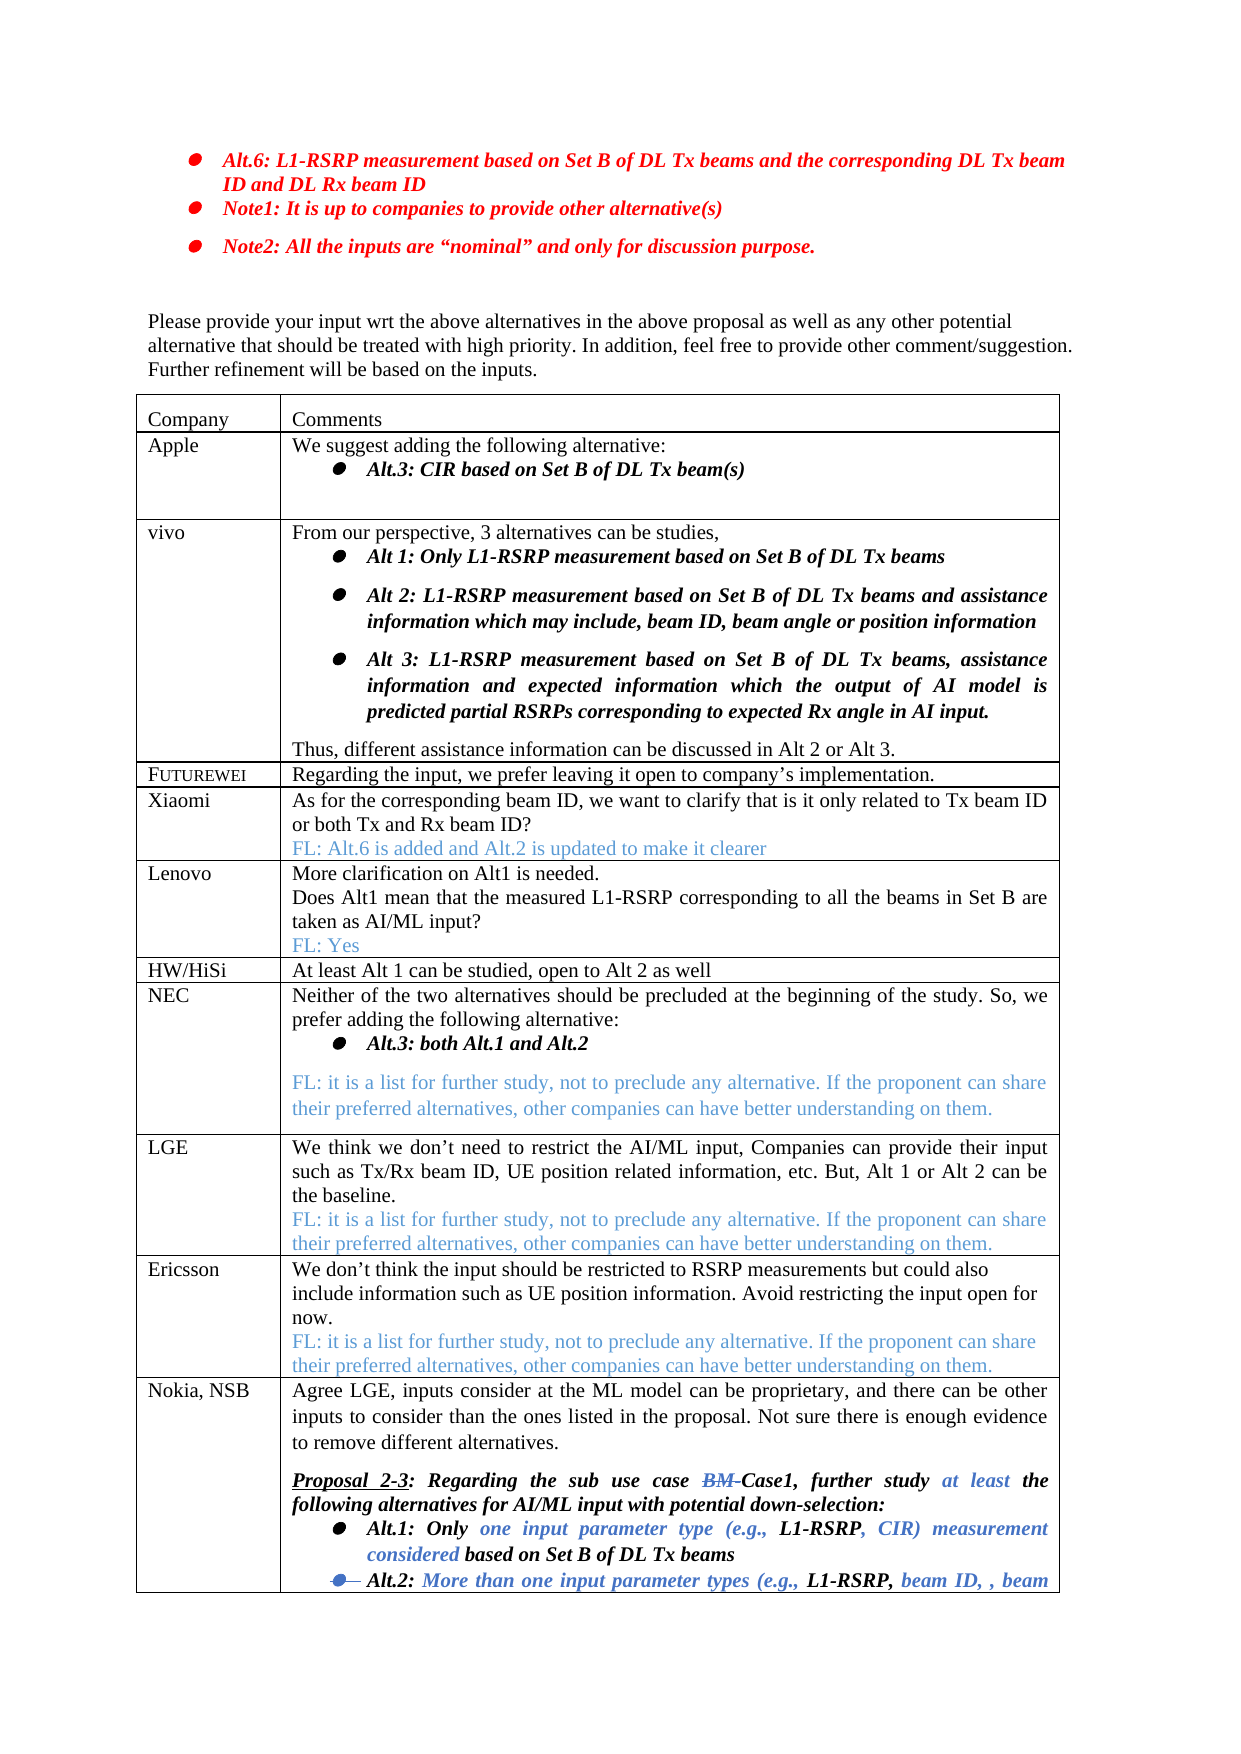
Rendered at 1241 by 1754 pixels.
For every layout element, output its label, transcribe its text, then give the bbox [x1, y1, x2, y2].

table_cell Ericsson [137, 1256, 280, 1377]
list Note2: All the inputs are “nominal” and only for discussion purpose. [185, 234, 1093, 258]
table_cell As for the corresponding beam ID, we want to clarify that is it only related to Tx beam ID or both Tx and Rx beam ID? FL: Alt.6 is added and Alt.2 is updated to make it clearer [281, 788, 1059, 860]
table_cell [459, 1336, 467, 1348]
table_cell vivo [137, 520, 280, 761]
table_cell We suggest adding the following alternative: Alt.3: CIR based on Set B of DL Tx beam(s) [281, 433, 1059, 519]
table_cell From our perspective, 3 alternatives can be studies, Alt 1: Only L1-RSRP measurement based on Set B of DL Tx beams Alt 2: L1-RSRP measurement based on Set B of DL Tx beams and assistance information which may include, beam ID, beam angle or position information Alt 3: L1-RSRP measurement based on Set B of DL Tx beams, assistance information and expected information which the output of AI model is predicted partial RSRPs corresponding to expected Rx angle in AI input. Thus, different assistance information can be discussed in Alt 2 or Alt 3. [281, 520, 1059, 761]
text Please provide your input wrt the above alternatives in the above proposal as well as any other potential alternative that should be treated with high priority. In addition, feel free to provide other comment/suggestion. Further refinement will be based on the inputs. [148, 309, 1093, 381]
table_cell Xiaomi [137, 788, 280, 860]
table_cell Futurewei [137, 763, 280, 786]
table_cell LGE [137, 1135, 280, 1255]
list Note1: It is up to companies to provide other alternative(s) [185, 196, 1093, 220]
table_header Comments [281, 395, 1059, 431]
table_cell We don’t think the input should be restricted to RSRP measurements but could also include information such as UE position information. Avoid restricting the input open for now. FL: it is a list for further study, not to preclude any alternative. If the proponent can share their preferred alternatives, other companies can have better understanding on them. [281, 1256, 1059, 1377]
table_cell At least Alt 1 can be studied, open to Alt 2 as well [281, 958, 1059, 982]
table_header Company [137, 395, 280, 431]
table_cell HW/HiSi [137, 958, 280, 982]
list Alt.6: L1-RSRP measurement based on Set B of DL Tx beams and the corresponding DL Tx beam ID and DL Rx beam ID [185, 148, 1093, 196]
table_cell More clarification on Alt1 is needed. Does Alt1 mean that the measured L1-RSRP corresponding to all the beams in Set B are taken as AI/ML input? FL: Yes [281, 861, 1059, 957]
table_cell Nokia, NSB [137, 1378, 280, 1592]
table_cell Lenovo [137, 861, 280, 957]
table_cell We think we don’t need to restrict the AI/ML input, Companies can provide their input such as Tx/Rx beam ID, UE position related information, etc. But, Alt 1 or Alt 2 can be the baseline. FL: it is a list for further study, not to preclude any alternative. If the proponent can share their preferred alternatives, other companies can have better understanding on them. [281, 1135, 1059, 1255]
table_cell NEC [137, 983, 280, 1134]
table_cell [281, 1378, 1059, 1592]
table_cell Apple [137, 433, 280, 519]
table_cell Regarding the input, we prefer leaving it open to company’s implementation. [281, 763, 1059, 786]
table_cell Neither of the two alternatives should be precluded at the beginning of the study. So, we prefer adding the following alternative: Alt.3: both Alt.1 and Alt.2 FL: it is a list for further study, not to preclude any alternative. If the proponent can share their preferred alternatives, other companies can have better understanding on them. [281, 983, 1059, 1134]
